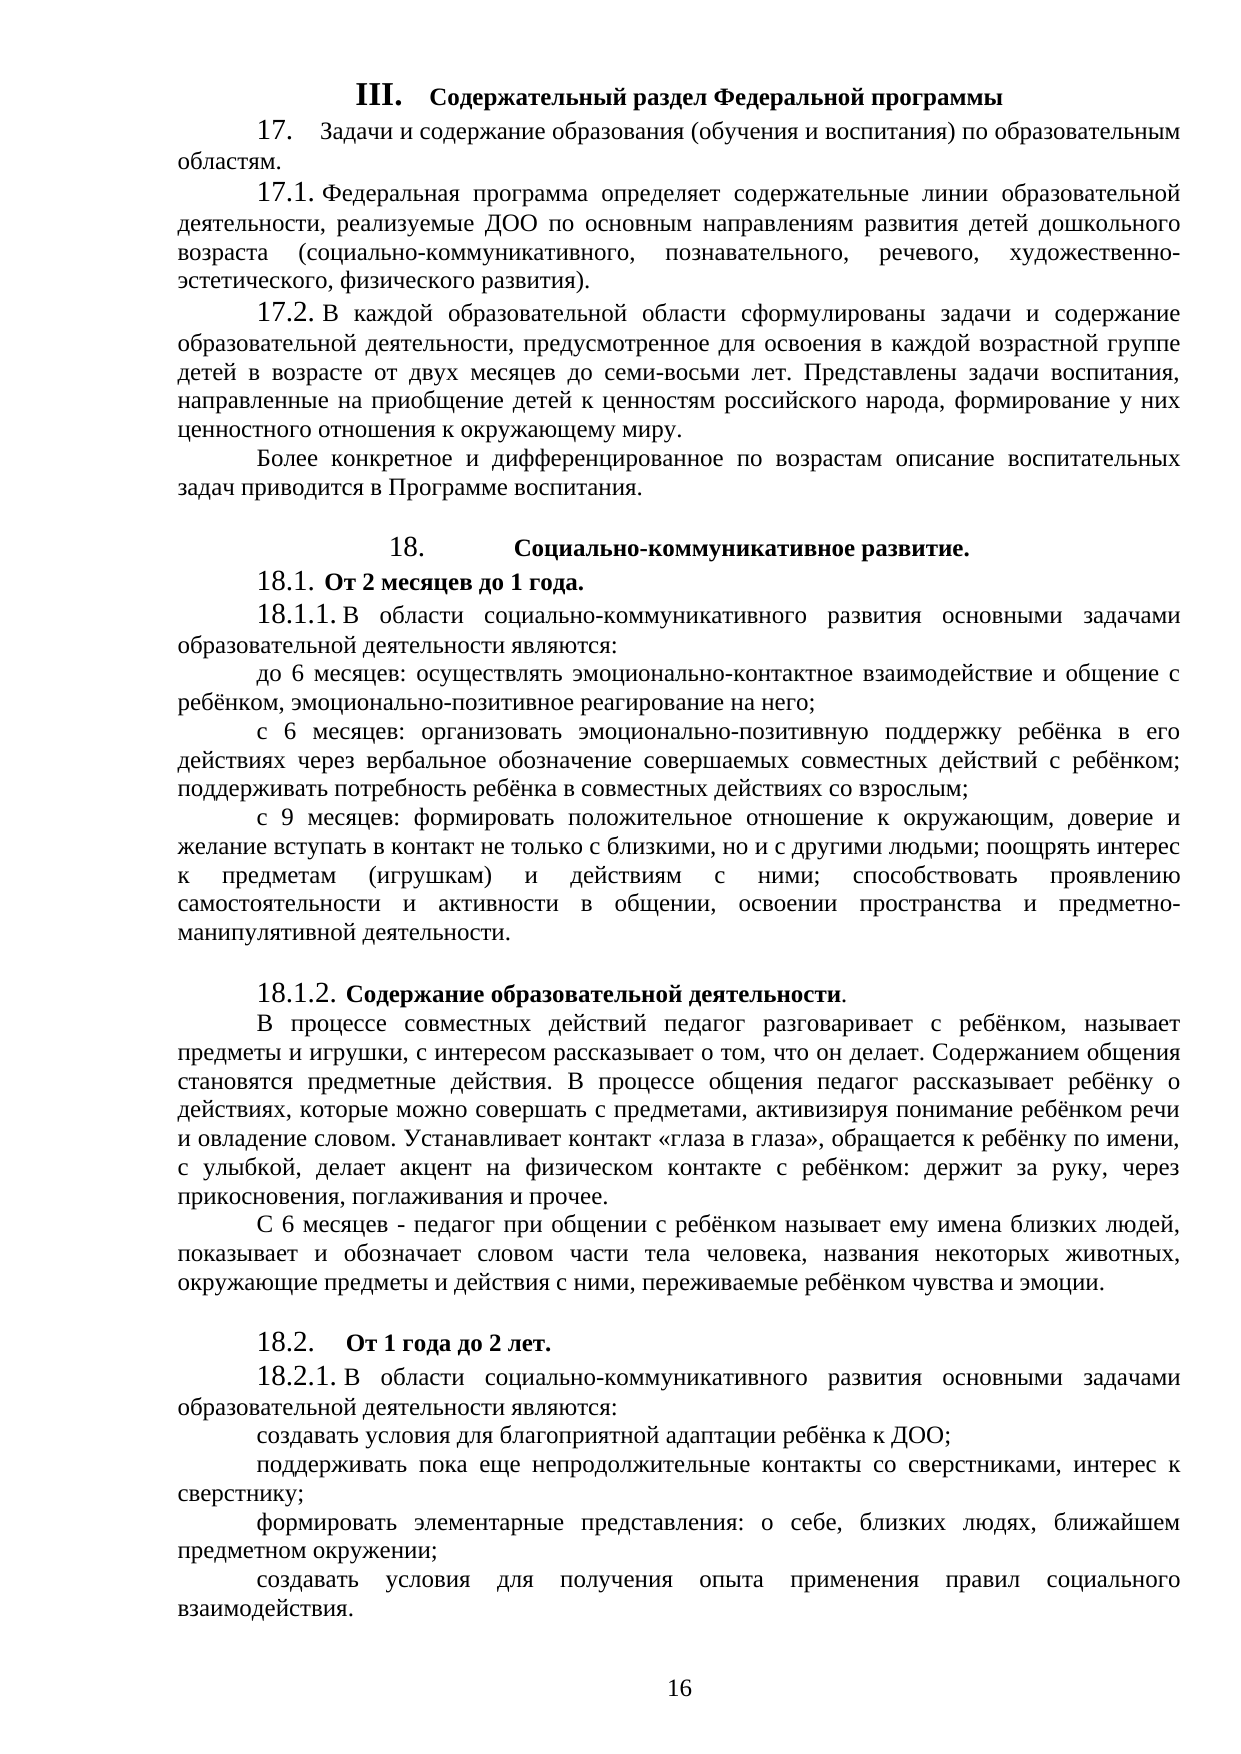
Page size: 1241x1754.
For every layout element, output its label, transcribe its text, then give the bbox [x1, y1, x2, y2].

text С 6 месяцев - педагог при общении с ребёнком называет ему имена близких людей, показывает и обозначает словом части тела человека, названия некоторых животных, окружающие предметы и действия с ними, переживаемые ребёнком чувства и эмоции. [177, 1209, 1181, 1296]
list В каждой образовательной области сформулированы задачи и содержание образовательной деятельности, предусмотренное для освоения в каждой возрастной группе детей в возрасте от двух месяцев до семи-восьми лет. Представлены задачи воспитания, направленные на приобщение детей к ценностям российского народа, формирование у них ценностного отношения к окружающему миру. [177, 294, 1181, 443]
list В области социально-коммуникативного развития основными задачами образовательной деятельности являются: [177, 1358, 1181, 1420]
list Содержание образовательной деятельности. [177, 975, 1181, 1008]
list Федеральная программа определяет содержательные линии образовательной деятельности, реализуемые ДОО по основным направлениям развития детей дошкольного возраста (социально-коммуникативного, познавательного, речевого, художественно-эстетического, физического развития). [177, 174, 1181, 294]
text создавать условия для получения опыта применения правил социального взаимодействия. [177, 1564, 1181, 1622]
text формировать элементарные представления: о себе, близких людях, ближайшем предметном окружении; [177, 1507, 1181, 1564]
text поддерживать пока еще непродолжительные контакты со сверстниками, интерес к сверстнику; [177, 1449, 1181, 1507]
text с 6 месяцев: организовать эмоционально-позитивную поддержку ребёнка в его действиях через вербальное обозначение совершаемых совместных действий с ребёнком; поддерживать потребность ребёнка в совместных действиях со взрослым; [177, 716, 1181, 802]
list В области социально-коммуникативного развития основными задачами образовательной деятельности являются: [177, 596, 1181, 658]
list Задачи и содержание образования (обучения и воспитания) по образовательным областям. [177, 112, 1181, 174]
list Содержательный раздел Федеральной программы [177, 74, 1181, 112]
text В процессе совместных действий педагог разговаривает с ребёнком, называет предметы и игрушки, с интересом рассказывает о том, что он делает. Содержанием общения становятся предметные действия. В процессе общения педагог рассказывает ребёнку о действиях, которые можно совершать с предметами, активизируя понимание ребёнком речи и овладение словом. Устанавливает контакт «глаза в глаза», обращается к ребёнку по имени, с улыбкой, делает акцент на физическом контакте с ребёнком: держит за руку, через прикосновения, поглаживания и прочее. [177, 1008, 1181, 1209]
text с 9 месяцев: формировать положительное отношение к окружающим, доверие и желание вступать в контакт не только с близкими, но и с другими людьми; поощрять интерес к предметам (игрушкам) и действиям с ними; способствовать проявлению самостоятельности и активности в общении, освоении пространства и предметно-манипулятивной деятельности. [177, 802, 1181, 946]
text до 6 месяцев: осуществлять эмоционально-контактное взаимодействие и общение с ребёнком, эмоционально-позитивное реагирование на него; [177, 658, 1181, 716]
list От 1 года до 2 лет. [177, 1324, 1181, 1358]
text Более конкретное и дифференцированное по возрастам описание воспитательных задач приводится в Программе воспитания. [177, 443, 1181, 500]
text создавать условия для благоприятной адаптации ребёнка к ДОО; [177, 1420, 1181, 1449]
list От 2 месяцев до 1 года. [177, 563, 1181, 596]
list Социально-коммуникативное развитие. [177, 529, 1181, 563]
